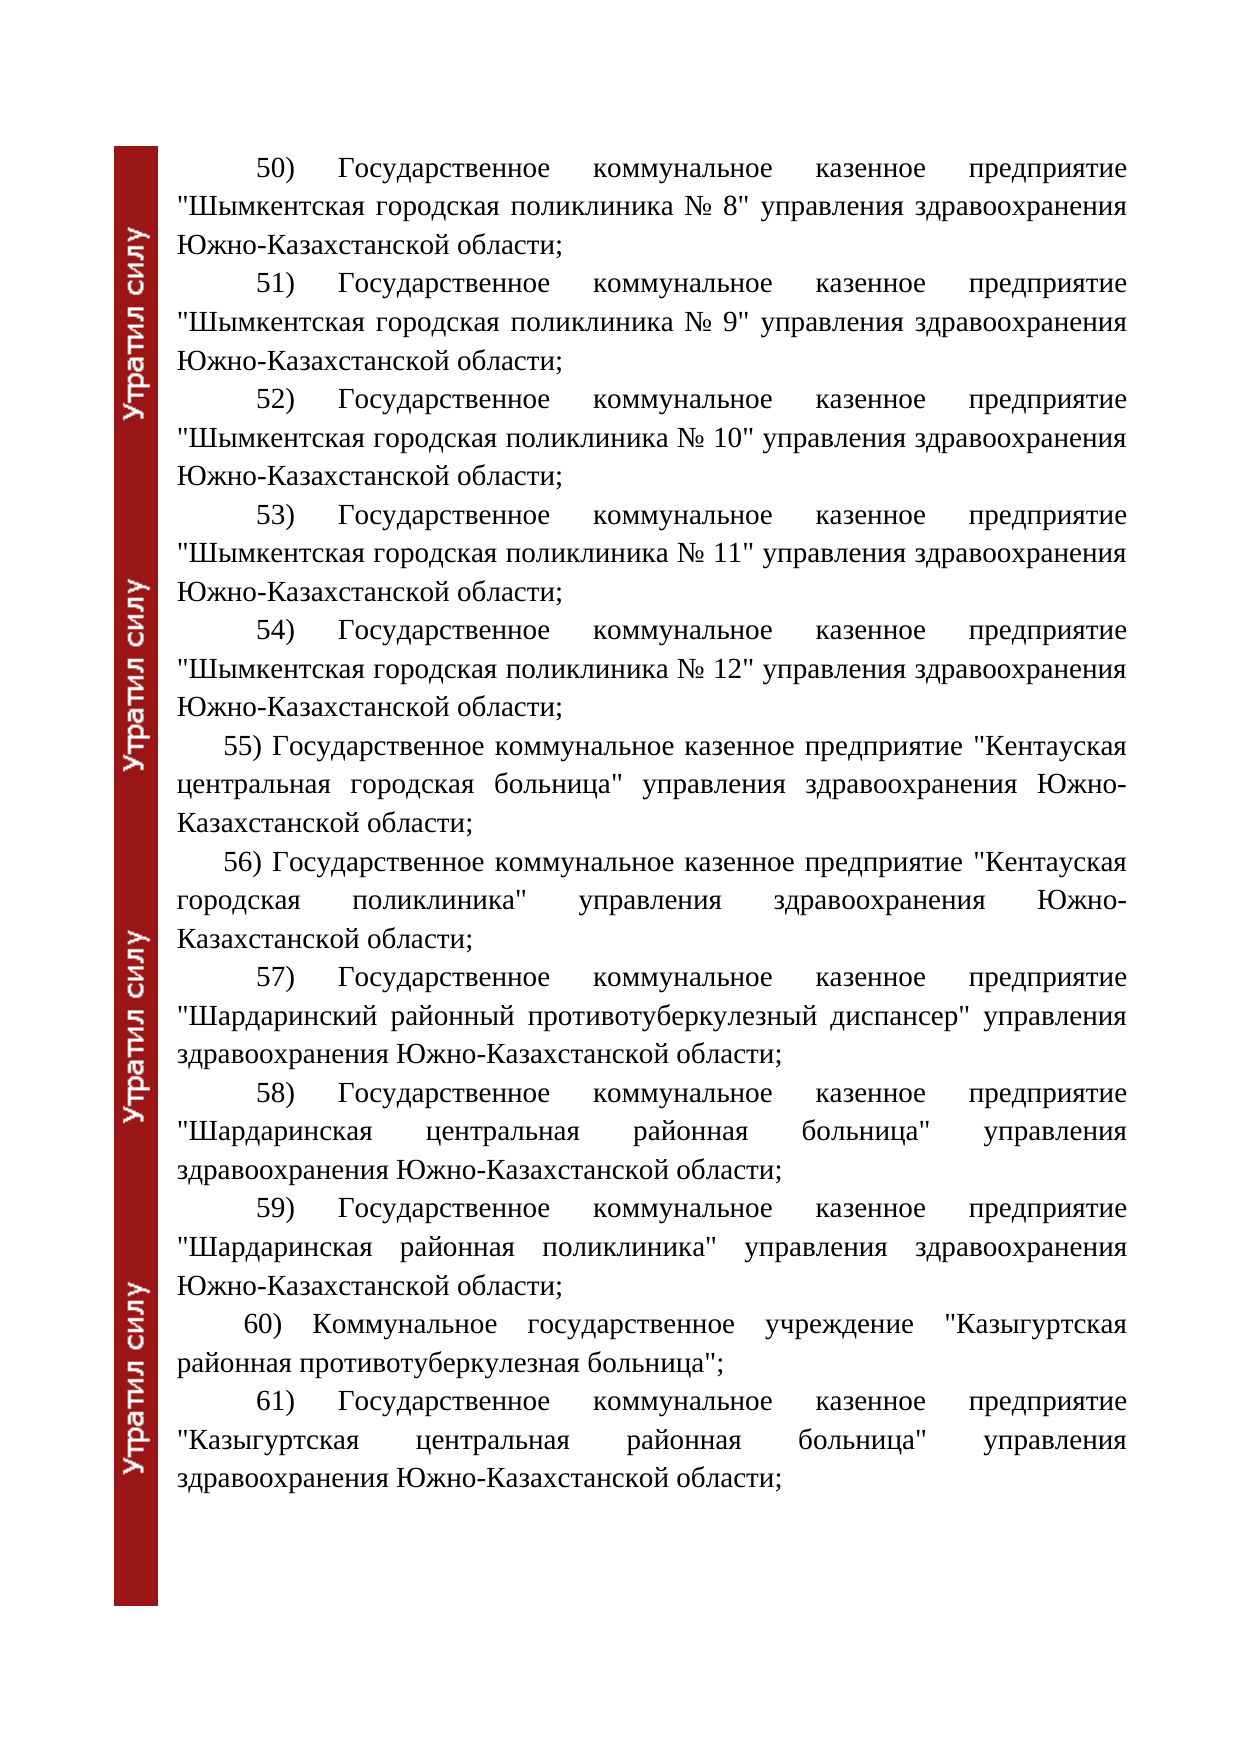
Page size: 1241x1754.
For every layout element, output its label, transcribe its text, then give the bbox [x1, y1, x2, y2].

text 61) Государственное коммунальное казенное предприятие "Казыгуртская центральная районная больница" управления здравоохранения Южно-Казахстанской области; [112, 1383, 1128, 1494]
text 58) Государственное коммунальное казенное предприятие "Шардаринская центральная районная больница" управления здравоохранения Южно-Казахстанской области; [112, 1075, 1128, 1186]
text 54) Государственное коммунальное казенное предприятие "Шымкентская городская поликлиника № 12" управления здравоохранения Южно-Казахстанской области; [112, 612, 1128, 723]
text 50) Государственное коммунальное казенное предприятие "Шымкентская городская поликлиника № 8" управления здравоохранения Южно-Казахстанской области; [112, 150, 1128, 261]
picture [114, 146, 158, 150]
picture [114, 376, 158, 381]
picture [114, 839, 158, 844]
picture [114, 1378, 158, 1383]
picture [114, 723, 158, 728]
picture [114, 1301, 158, 1306]
picture [114, 261, 158, 266]
picture [114, 1070, 158, 1075]
picture [114, 954, 158, 959]
picture [114, 1494, 158, 1606]
text 51) Государственное коммунальное казенное предприятие "Шымкентская городская поликлиника № 9" управления здравоохранения Южно-Казахстанской области; [112, 266, 1128, 376]
text 52) Государственное коммунальное казенное предприятие "Шымкентская городская поликлиника № 10" управления здравоохранения Южно-Казахстанской области; [112, 381, 1128, 492]
picture [114, 492, 158, 497]
text 56) Государственное коммунальное казенное предприятие "Кентауская городская поликлиника" управления здравоохранения Южно-Казахстанской области; [112, 844, 1128, 954]
text 59) Государственное коммунальное казенное предприятие "Шардаринская районная поликлиника" управления здравоохранения Южно-Казахстанской области; [112, 1191, 1128, 1301]
text 57) Государственное коммунальное казенное предприятие "Шардаринский районный противотуберкулезный диспансер" управления здравоохранения Южно-Казахстанской области; [112, 959, 1128, 1070]
text 60) Коммунальное государственное учреждение "Казыгуртская районная противотуберкулезная больница"; [112, 1306, 1128, 1378]
picture [114, 1186, 158, 1191]
text 55) Государственное коммунальное казенное предприятие "Кентауская центральная городская больница" управления здравоохранения Южно-Казахстанской области; [112, 728, 1128, 839]
text 53) Государственное коммунальное казенное предприятие "Шымкентская городская поликлиника № 11" управления здравоохранения Южно-Казахстанской области; [112, 497, 1128, 607]
picture [114, 607, 158, 612]
